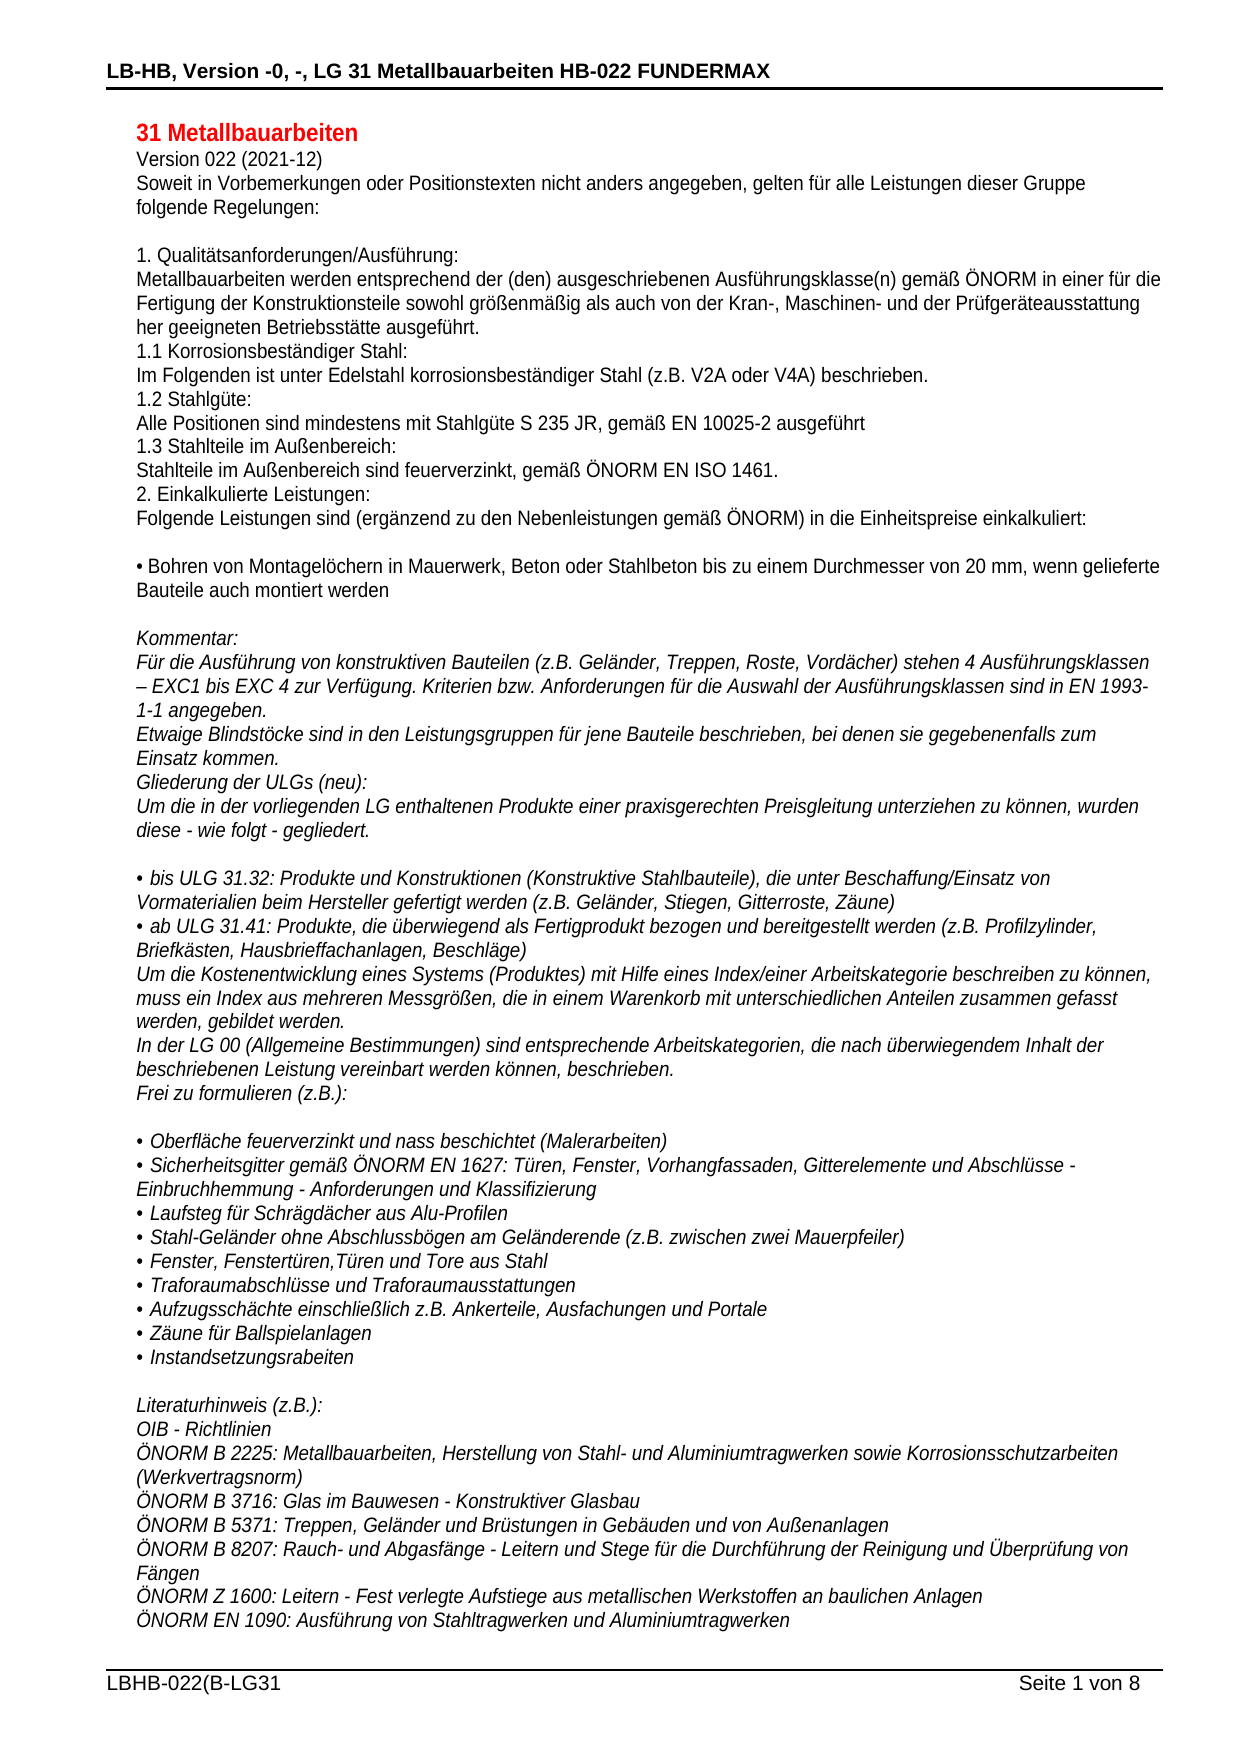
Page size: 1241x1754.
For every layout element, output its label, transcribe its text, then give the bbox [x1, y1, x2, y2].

text • Fenster, Fenstertüren,Türen und Tore aus Stahl [136, 1249, 1163, 1273]
text In der LG 00 (Allgemeine Bestimmungen) sind entsprechende Arbeitskategorien, die nach überwiegendem Inhalt der beschriebenen Leistung vereinbart werden können, beschrieben. [136, 1033, 1163, 1081]
text • Instandsetzungsrabeiten [136, 1345, 1163, 1369]
text ÖNORM B 5371: Treppen, Geländer und Brüstungen in Gebäuden und von Außenanlagen [136, 1512, 1163, 1536]
text • Laufsteg für Schrägdächer aus Alu-Profilen [136, 1201, 1163, 1225]
text Kommentar: [136, 626, 1163, 650]
text Soweit in Vorbemerkungen oder Positionstexten nicht anders angegeben, gelten für alle Leistungen dieser Gruppe folgende Regelungen: [136, 171, 1163, 219]
text 31 Metallbauarbeiten [136, 118, 1163, 147]
text Metallbauarbeiten werden entsprechend der (den) ausgeschriebenen Ausführungsklasse(n) gemäß ÖNORM in einer für die Fertigung der Konstruktionsteile sowohl größenmäßig als auch von der Kran-, Maschinen- und der Prüfgeräteausstattung her geeigneten Betriebsstätte ausgeführt. [136, 267, 1163, 338]
text Stahlteile im Außenbereich sind feuerverzinkt, gemäß ÖNORM EN ISO 1461. [136, 458, 1163, 482]
text • Bohren von Montagelöchern in Mauerwerk, Beton oder Stahlbeton bis zu einem Durchmesser von 20 mm, wenn gelieferte Bauteile auch montiert werden [136, 554, 1163, 602]
text Version 022 (2021-12) [136, 147, 1163, 171]
text Etwaige Blindstöcke sind in den Leistungsgruppen für jene Bauteile beschrieben, bei denen sie gegebenenfalls zum Einsatz kommen. [136, 722, 1163, 770]
text Gliederung der ULGs (neu): [136, 770, 1163, 794]
text OIB - Richtlinien [136, 1417, 1163, 1441]
text • Traforaumabschlüsse und Traforaumausstattungen [136, 1273, 1163, 1297]
text Um die in der vorliegenden LG enthaltenen Produkte einer praxisgerechten Preisgleitung unterziehen zu können, wurden diese - wie folgt - gegliedert. [136, 794, 1163, 842]
text • Oberfläche feuerverzinkt und nass beschichtet (Malerarbeiten) [136, 1129, 1163, 1153]
text • Zäune für Ballspielanlagen [136, 1321, 1163, 1345]
text 2. Einkalkulierte Leistungen: [136, 482, 1163, 506]
text ÖNORM B 3716: Glas im Bauwesen - Konstruktiver Glasbau [136, 1488, 1163, 1512]
text Um die Kostenentwicklung eines Systems (Produktes) mit Hilfe eines Index/einer Arbeitskategorie beschreiben zu können, muss ein Index aus mehreren Messgrößen, die in einem Warenkorb mit unterschiedlichen Anteilen zusammen gefasst werden, gebildet werden. [136, 961, 1163, 1033]
text • Aufzugsschächte einschließlich z.B. Ankerteile, Ausfachungen und Portale [136, 1297, 1163, 1321]
text • Stahl-Geländer ohne Abschlussbögen am Geländerende (z.B. zwischen zwei Mauerpfeiler) [136, 1225, 1163, 1249]
text • Sicherheitsgitter gemäß ÖNORM EN 1627: Türen, Fenster, Vorhangfassaden, Gitterelemente und Abschlüsse - Einbruchhemmung - Anforderungen und Klassifizierung [136, 1153, 1163, 1201]
text ÖNORM B 8207: Rauch- und Abgasfänge - Leitern und Stege für die Durchführung der Reinigung und Überprüfung von Fängen [136, 1536, 1163, 1584]
text 1.2 Stahlgüte: [136, 386, 1163, 410]
text Frei zu formulieren (z.B.): [136, 1081, 1163, 1105]
text 1.3 Stahlteile im Außenbereich: [136, 434, 1163, 458]
text ÖNORM EN 1090: Ausführung von Stahltragwerken und Aluminiumtragwerken [136, 1608, 1163, 1632]
text • bis ULG 31.32: Produkte und Konstruktionen (Konstruktive Stahlbauteile), die unter Beschaffung/Einsatz von Vormaterialien beim Hersteller gefertigt werden (z.B. Geländer, Stiegen, Gitterroste, Zäune) [136, 866, 1163, 913]
text Alle Positionen sind mindestens mit Stahlgüte S 235 JR, gemäß EN 10025-2 ausgeführt [136, 410, 1163, 434]
text ÖNORM B 2225: Metallbauarbeiten, Herstellung von Stahl- und Aluminiumtragwerken sowie Korrosionsschutzarbeiten (Werkvertragsnorm) [136, 1441, 1163, 1488]
text 1.1 Korrosionsbeständiger Stahl: [136, 338, 1163, 362]
text 1. Qualitätsanforderungen/Ausführung: [136, 243, 1163, 267]
text Im Folgenden ist unter Edelstahl korrosionsbeständiger Stahl (z.B. V2A oder V4A) beschrieben. [136, 362, 1163, 386]
text • ab ULG 31.41: Produkte, die überwiegend als Fertigprodukt bezogen und bereitgestellt werden (z.B. Profilzylinder, Briefkästen, Hausbrieffachanlagen, Beschläge) [136, 913, 1163, 961]
text Folgende Leistungen sind (ergänzend zu den Nebenleistungen gemäß ÖNORM) in die Einheitspreise einkalkuliert: [136, 506, 1163, 530]
text Literaturhinweis (z.B.): [136, 1393, 1163, 1417]
text Für die Ausführung von konstruktiven Bauteilen (z.B. Geländer, Treppen, Roste, Vordächer) stehen 4 Ausführungsklassen – EXC1 bis EXC 4 zur Verfügung. Kriterien bzw. Anforderungen für die Auswahl der Ausführungsklassen sind in EN 1993-1-1 angegeben. [136, 650, 1163, 722]
text ÖNORM Z 1600: Leitern - Fest verlegte Aufstiege aus metallischen Werkstoffen an baulichen Anlagen [136, 1584, 1163, 1608]
